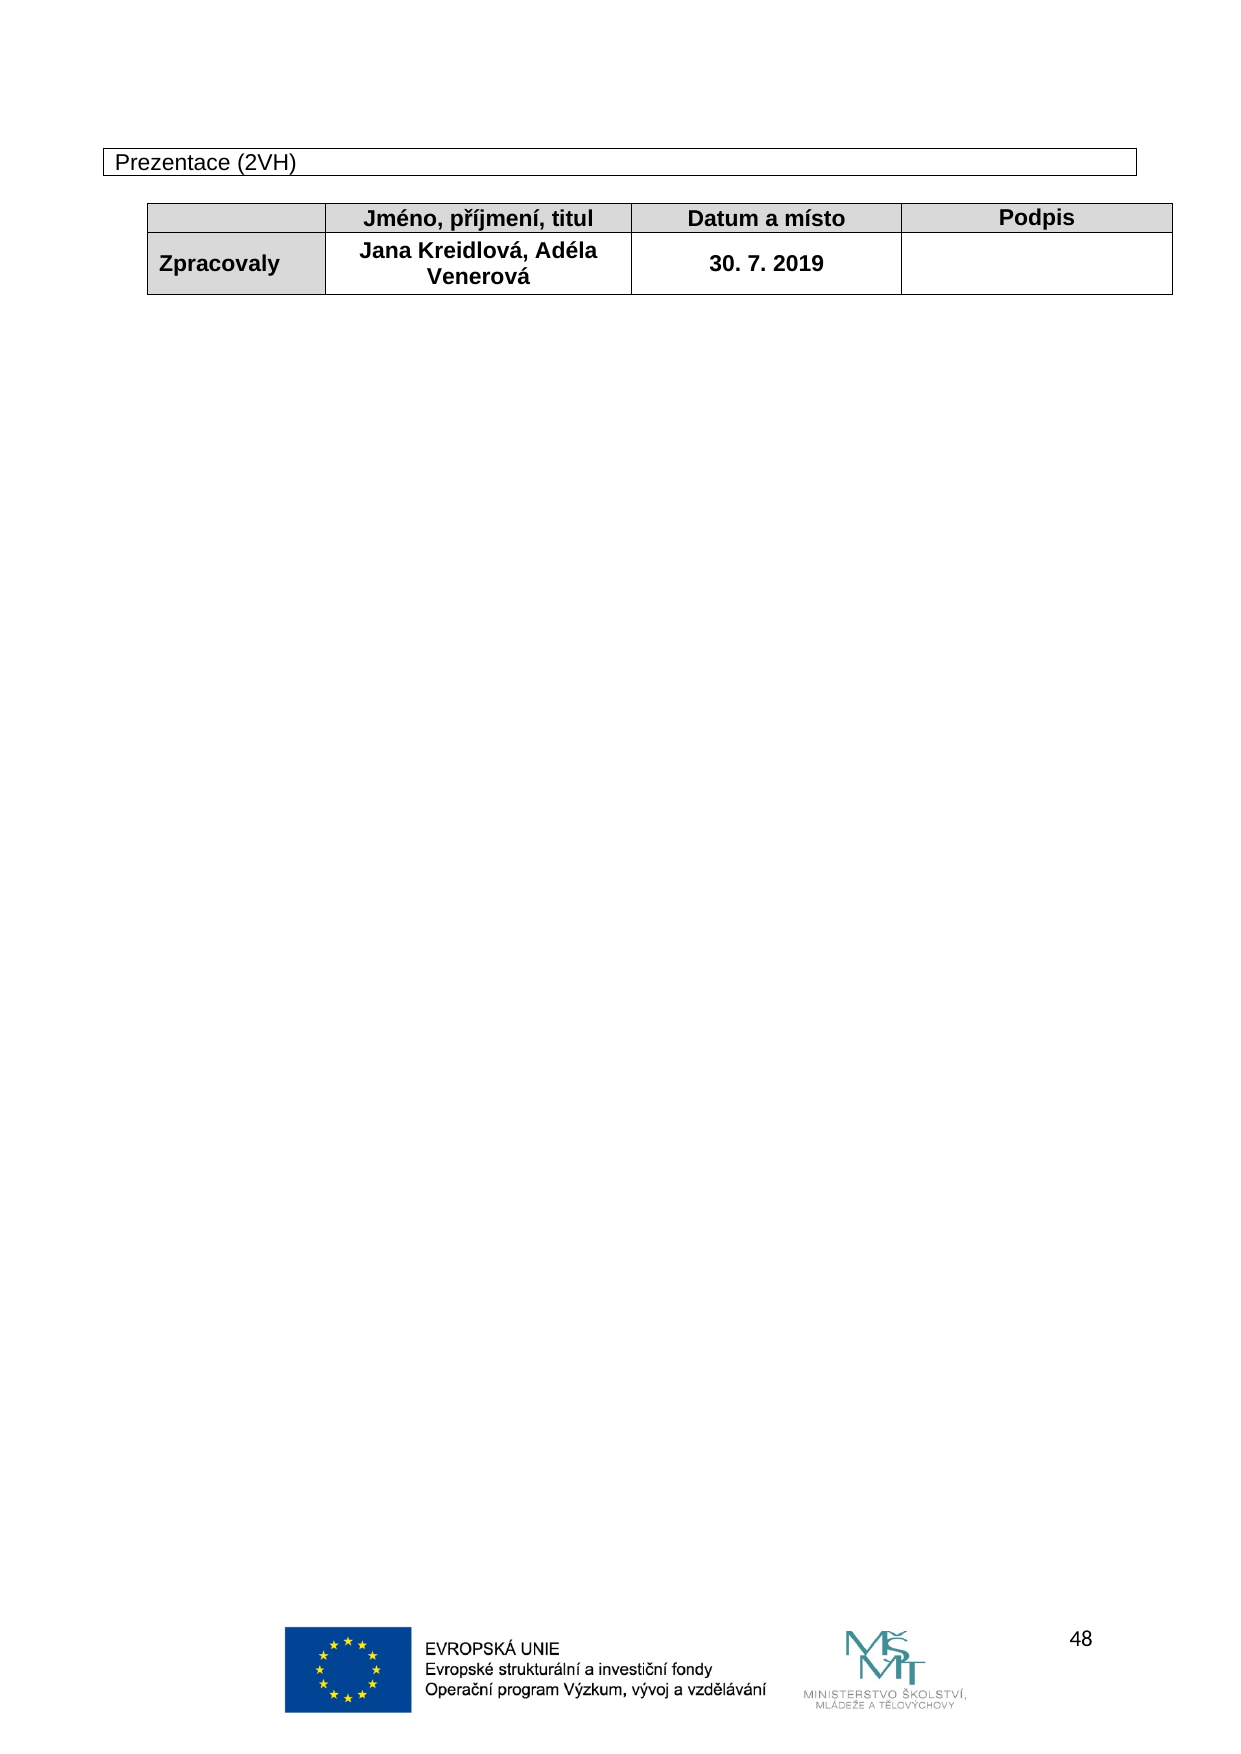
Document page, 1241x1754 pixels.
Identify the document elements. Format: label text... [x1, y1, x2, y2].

table_cell 30. 7. 2019 [632, 233, 901, 294]
table_header Jméno, příjmení, titul [326, 204, 631, 232]
table_cell [902, 233, 1172, 294]
table_header Podpis [902, 204, 1172, 232]
picture [242, 1584, 1008, 1754]
table_header [148, 204, 325, 232]
table_header Datum a místo [632, 204, 901, 232]
table_cell Zpracovaly [148, 233, 325, 294]
table_cell Jana Kreidlová, Adéla Venerová [326, 233, 631, 294]
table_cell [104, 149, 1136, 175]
